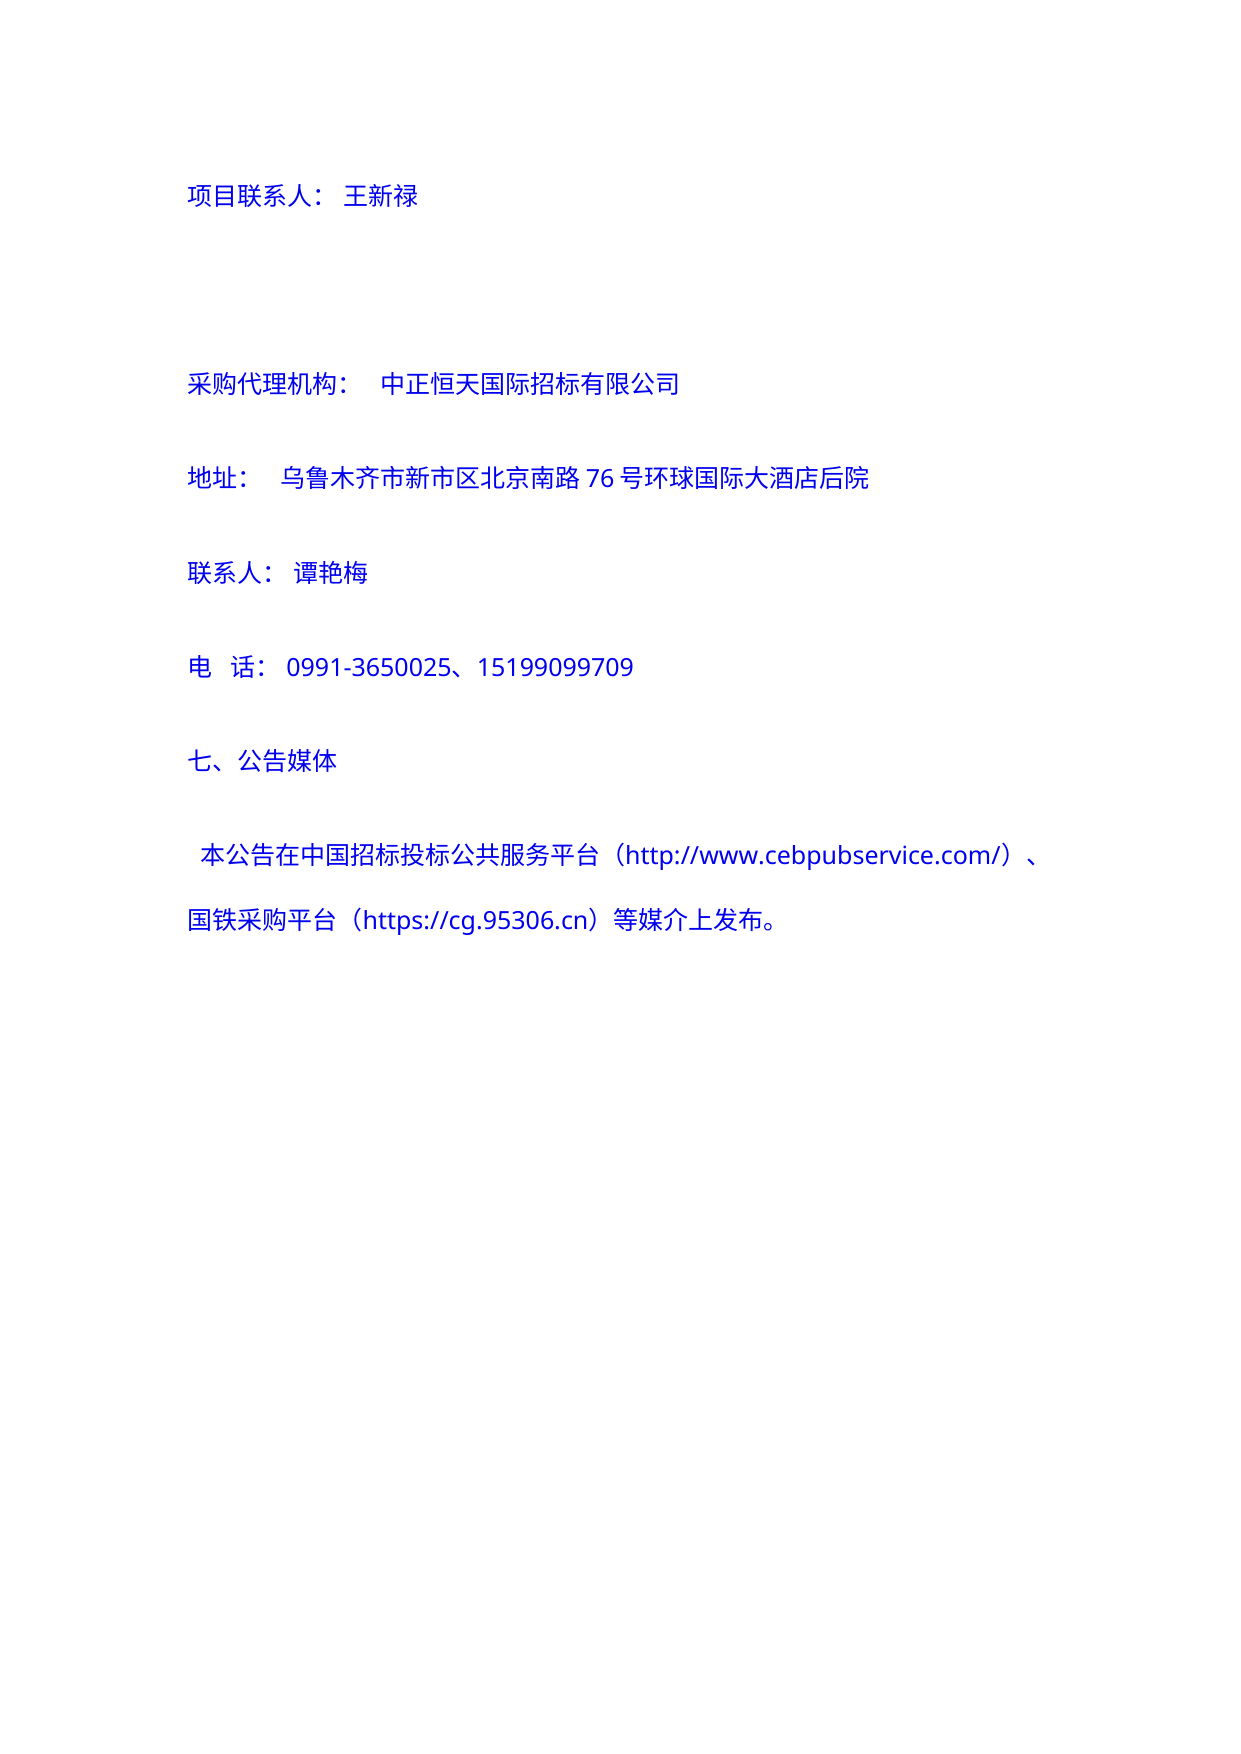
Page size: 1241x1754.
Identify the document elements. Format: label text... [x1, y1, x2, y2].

text 电 话： 0991-3650025、15199099709 [187, 633, 1053, 698]
text 地址： 乌鲁木齐市新市区北京南路76号环球国际大酒店后院 [187, 444, 1053, 509]
text 七、公告媒体 [187, 727, 1053, 792]
text 联系人： 谭艳梅 [187, 539, 1053, 604]
text 采购代理机构： 中正恒天国际招标有限公司 [187, 350, 1053, 415]
text 本公告在中国招标投标公共服务平台（http://www.cebpubservice.com/）、国铁采购平台（https://cg.95306.cn）等媒介上发布。 [187, 821, 1053, 951]
text 项目联系人： 王新禄 [187, 162, 1053, 227]
